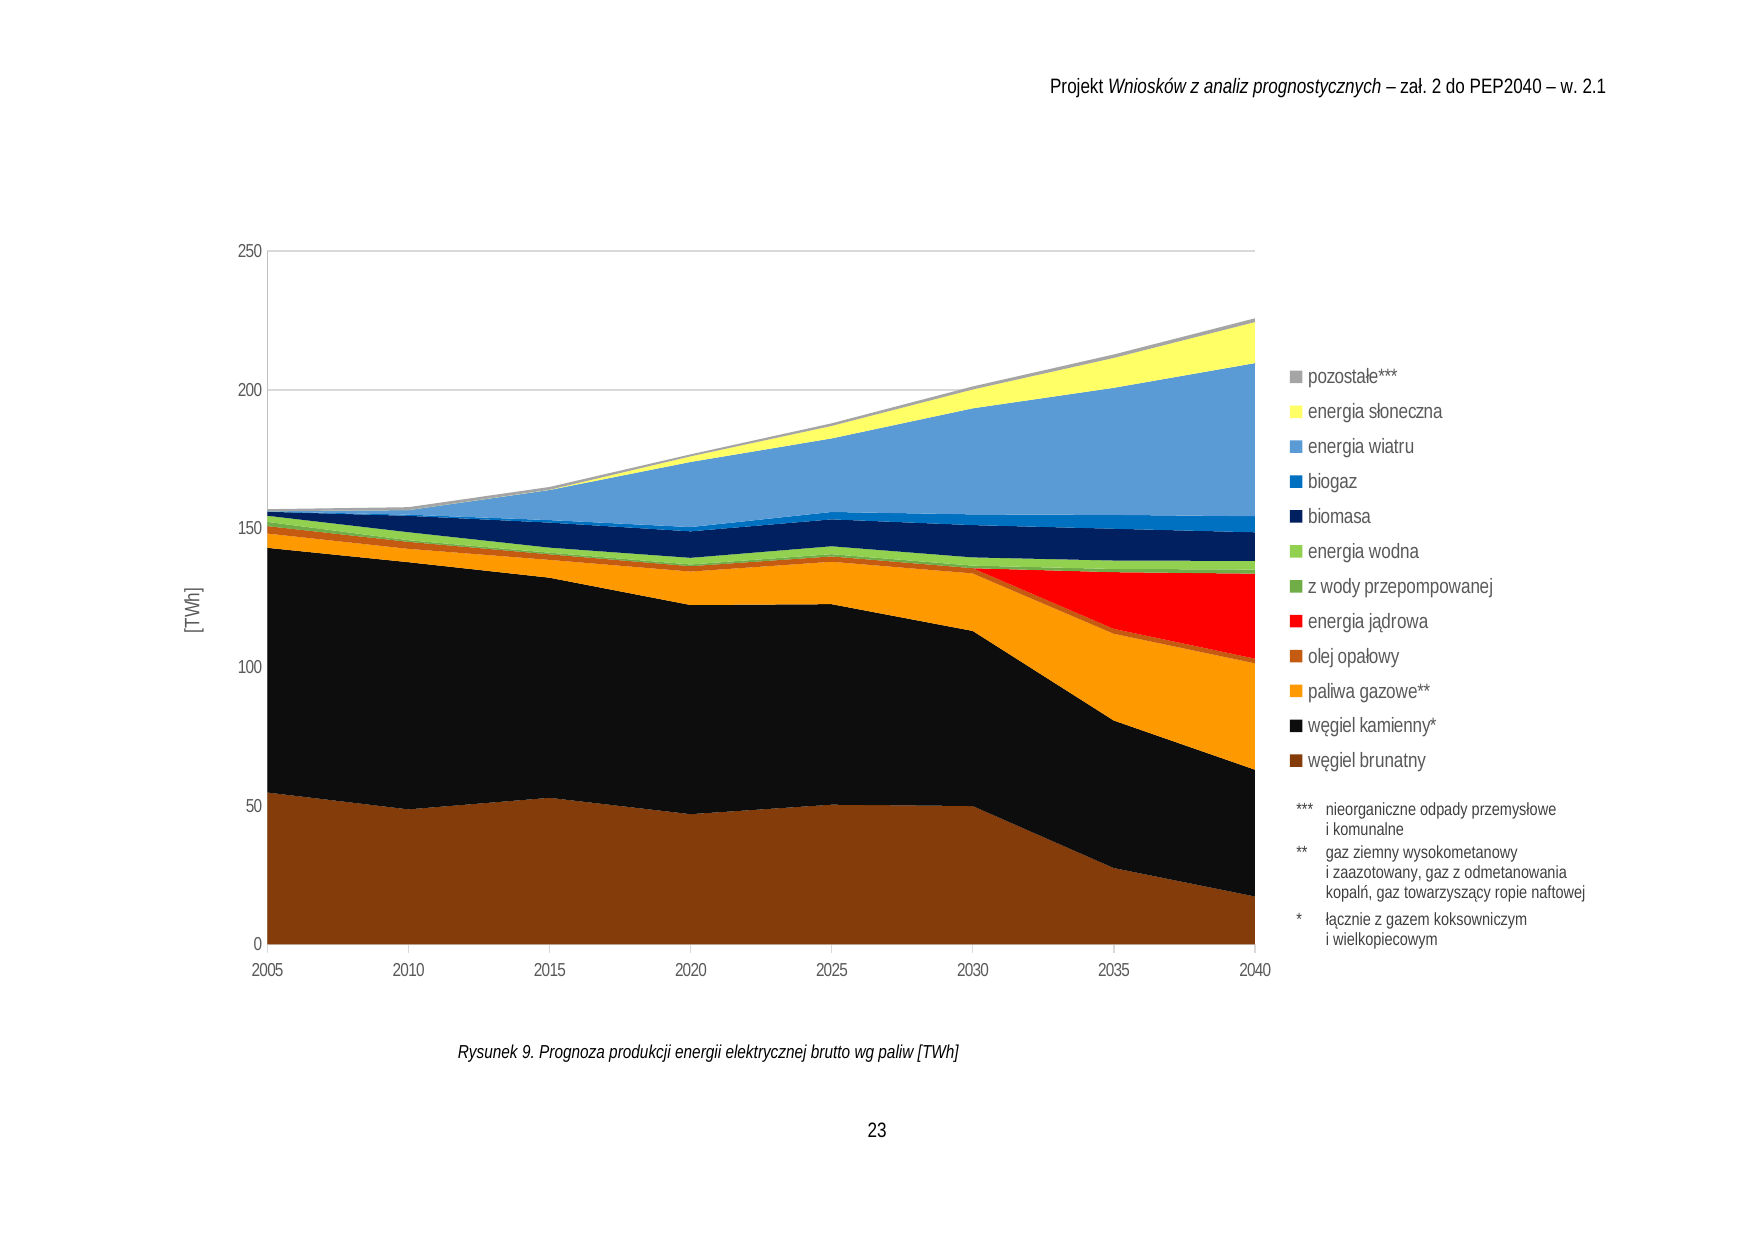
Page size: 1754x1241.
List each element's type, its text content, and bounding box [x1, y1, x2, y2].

text Rysunek 9. Prognoza produkcji energii elektrycznej brutto wg paliw [TWh] [458, 1041, 1606, 1063]
